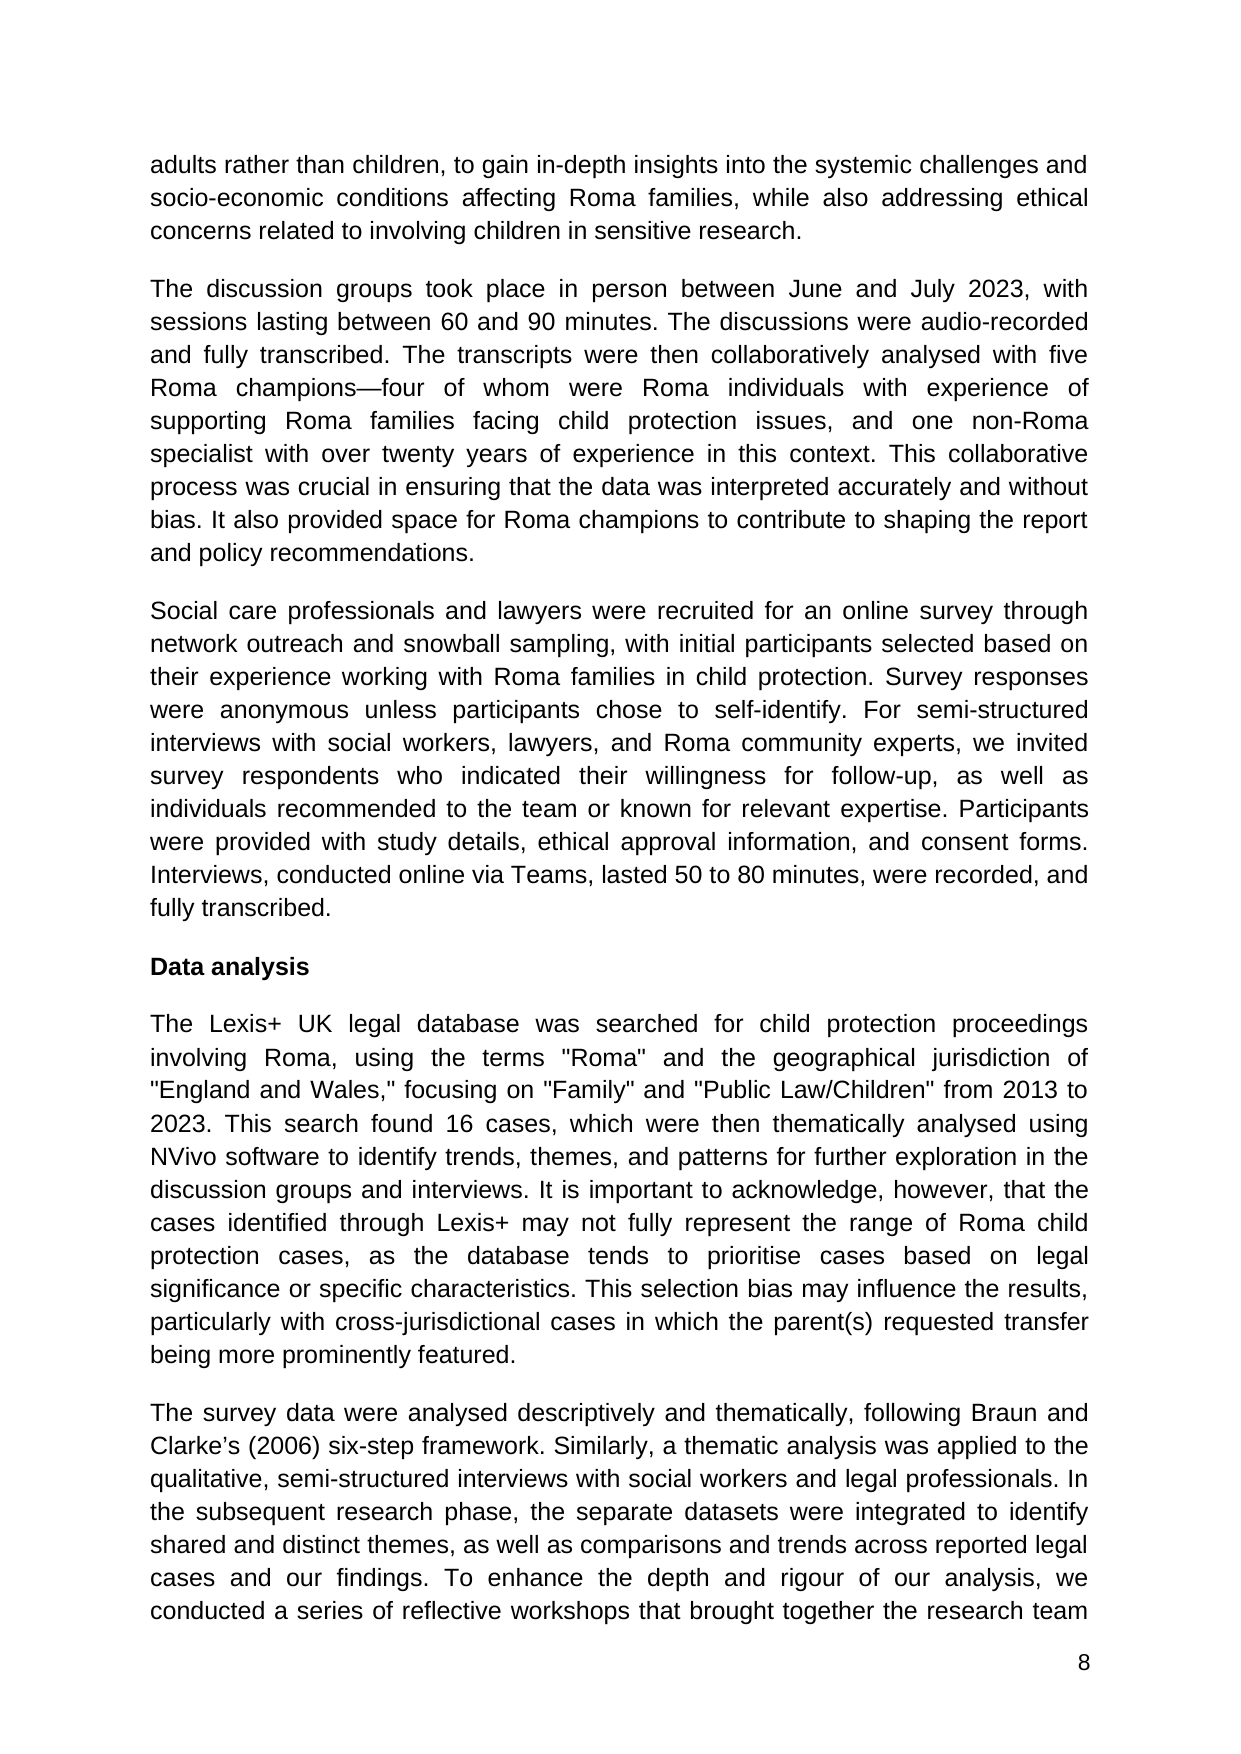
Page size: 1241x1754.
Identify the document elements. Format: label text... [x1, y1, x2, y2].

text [150, 150, 1090, 245]
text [150, 1398, 1090, 1624]
text Social care professionals and lawyers were recruited for an online survey through network outreach and snowball sampling, with initial participants selected based on their experience working with Roma families in child protection. Survey responses were anonymous unless participants chose to self-identify. For semi-structured interviews with social workers, lawyers, and Roma community experts, we invited survey respondents who indicated their willingness for follow-up, as well as individuals recommended to the team or known for relevant expertise. Participants were provided with study details, ethical approval information, and consent forms. Interviews, conducted online via Teams, lasted 50 to 80 minutes, were recorded, and fully transcribed. [150, 596, 1090, 922]
text The discussion groups took place in person between June and July 2023, with sessions lasting between 60 and 90 minutes. The discussions were audio-recorded and fully transcribed. The transcripts were then collaboratively analysed with five Roma champions—four of whom were Roma individuals with experience of supporting Roma families facing child protection issues, and one non-Roma specialist with over twenty years of experience in this context. This collaborative process was crucial in ensuring that the data was interpreted accurately and without bias. It also provided space for Roma champions to contribute to shaping the report and policy recommendations. [150, 274, 1090, 567]
text Data analysis [150, 951, 1090, 980]
text The Lexis+ UK legal database was searched for child protection proceedings involving Roma, using the terms "Roma" and the geographical jurisdiction of "England and Wales," focusing on "Family" and "Public Law/Children" from 2013 to 2023. This search found 16 cases, which were then thematically analysed using NVivo software to identify trends, themes, and patterns for further exploration in the discussion groups and interviews. It is important to acknowledge, however, that the cases identified through Lexis+ may not fully represent the range of Roma child protection cases, as the database tends to prioritise cases based on legal significance or specific characteristics. This selection bias may influence the results, particularly with cross-jurisdictional cases in which the parent(s) requested transfer being more prominently featured. [150, 1009, 1090, 1368]
